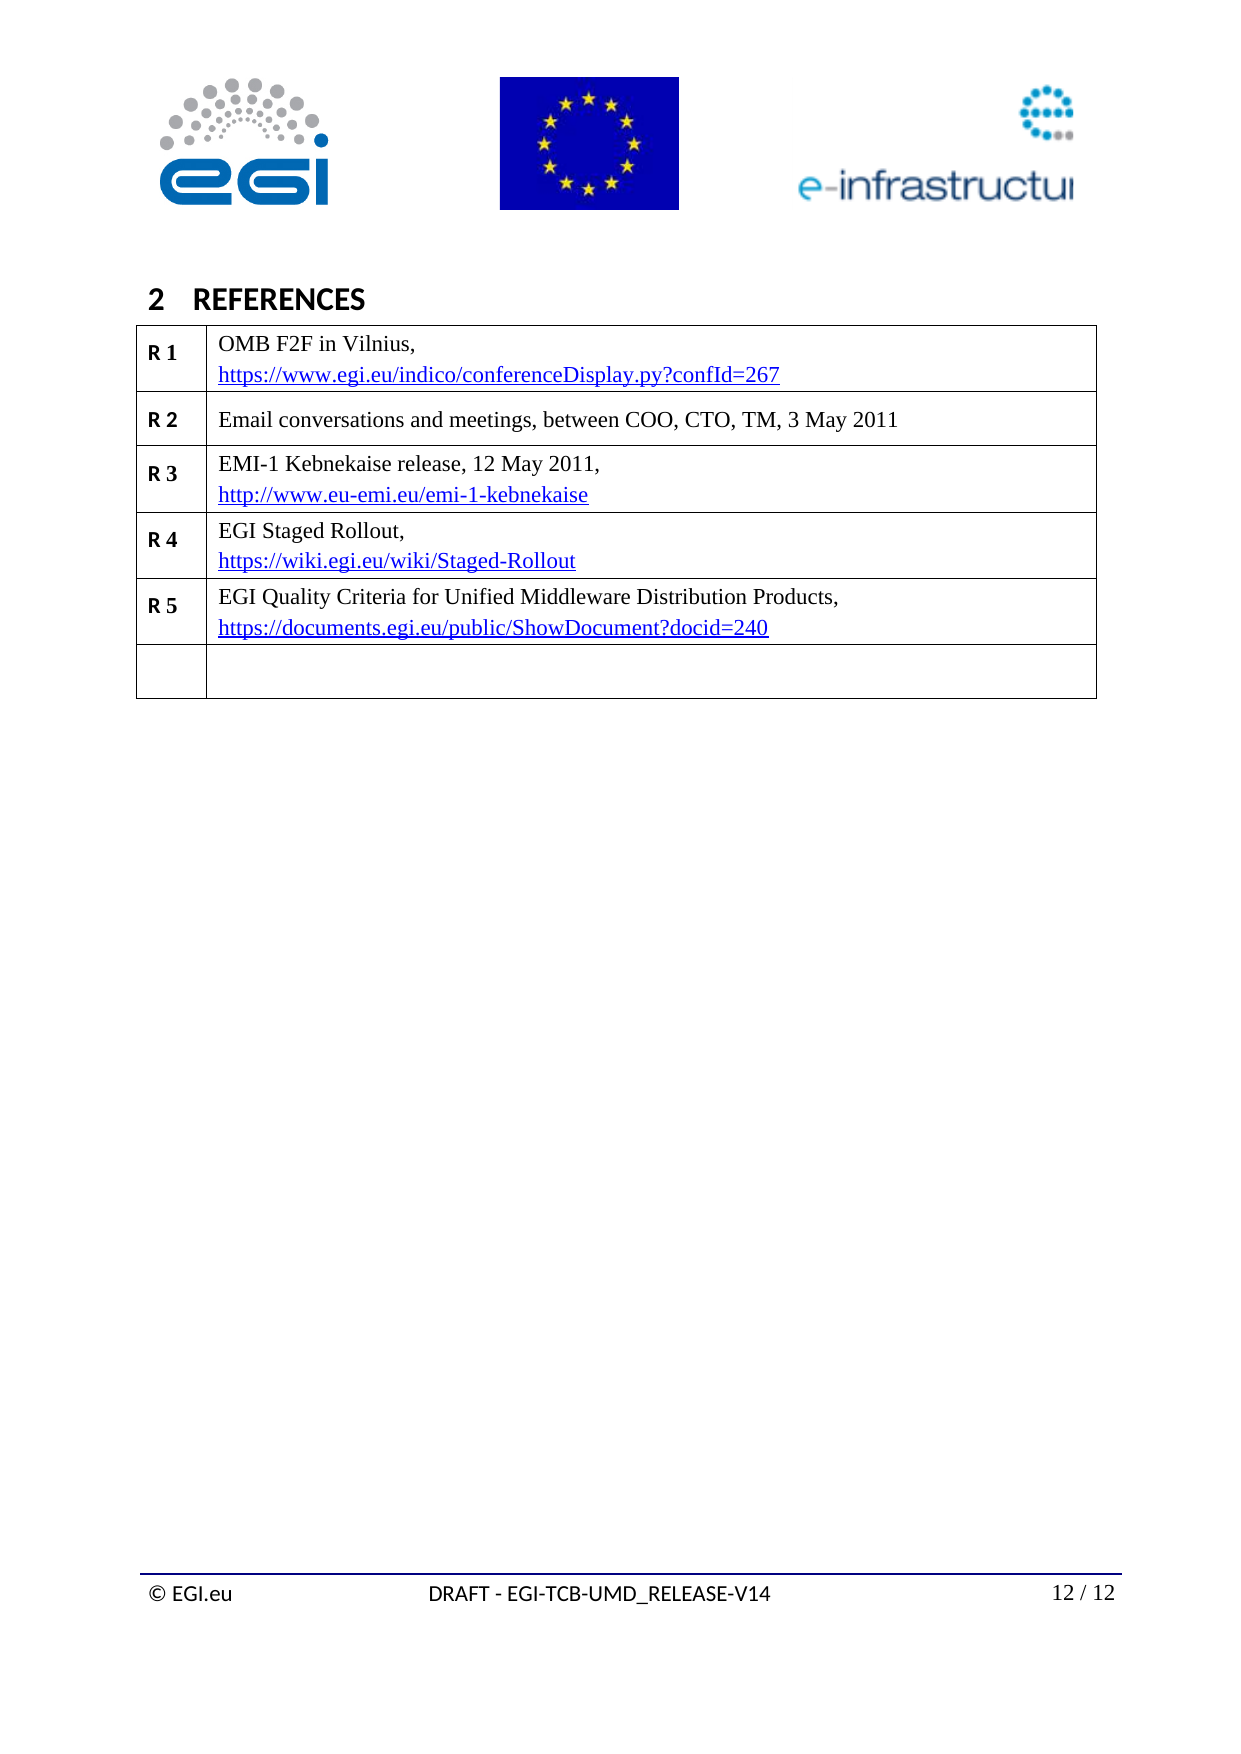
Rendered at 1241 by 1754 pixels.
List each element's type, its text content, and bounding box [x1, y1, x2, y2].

table_cell EGI Staged Rollout, https://wiki.egi.eu/wiki/Staged-Rollout [207, 513, 1096, 578]
table_cell R 2 [137, 392, 206, 445]
table_header OMB F2F in Vilnius, https://www.egi.eu/indico/conferenceDisplay.py?confId=267 [207, 326, 1096, 391]
picture [499, 77, 679, 210]
table_cell R 5 [137, 579, 206, 644]
picture [158, 77, 330, 207]
picture [791, 77, 1074, 210]
table_header R 1 [137, 326, 206, 391]
table_cell EGI Quality Criteria for Unified Middleware Distribution Products, https://documents.egi.eu/public/ShowDocument?docid=240 [207, 579, 1096, 644]
table_cell [137, 645, 206, 698]
table_cell Email conversations and meetings, between COO, CTO, TM, 3 May 2011 [207, 392, 1096, 445]
table_cell R 3 [137, 446, 206, 512]
subtitle References [148, 278, 1092, 319]
table_cell [207, 645, 1096, 698]
table_cell EMI-1 Kebnekaise release, 12 May 2011, http://www.eu-emi.eu/emi-1-kebnekaise [207, 446, 1096, 512]
table_cell R 4 [137, 513, 206, 578]
